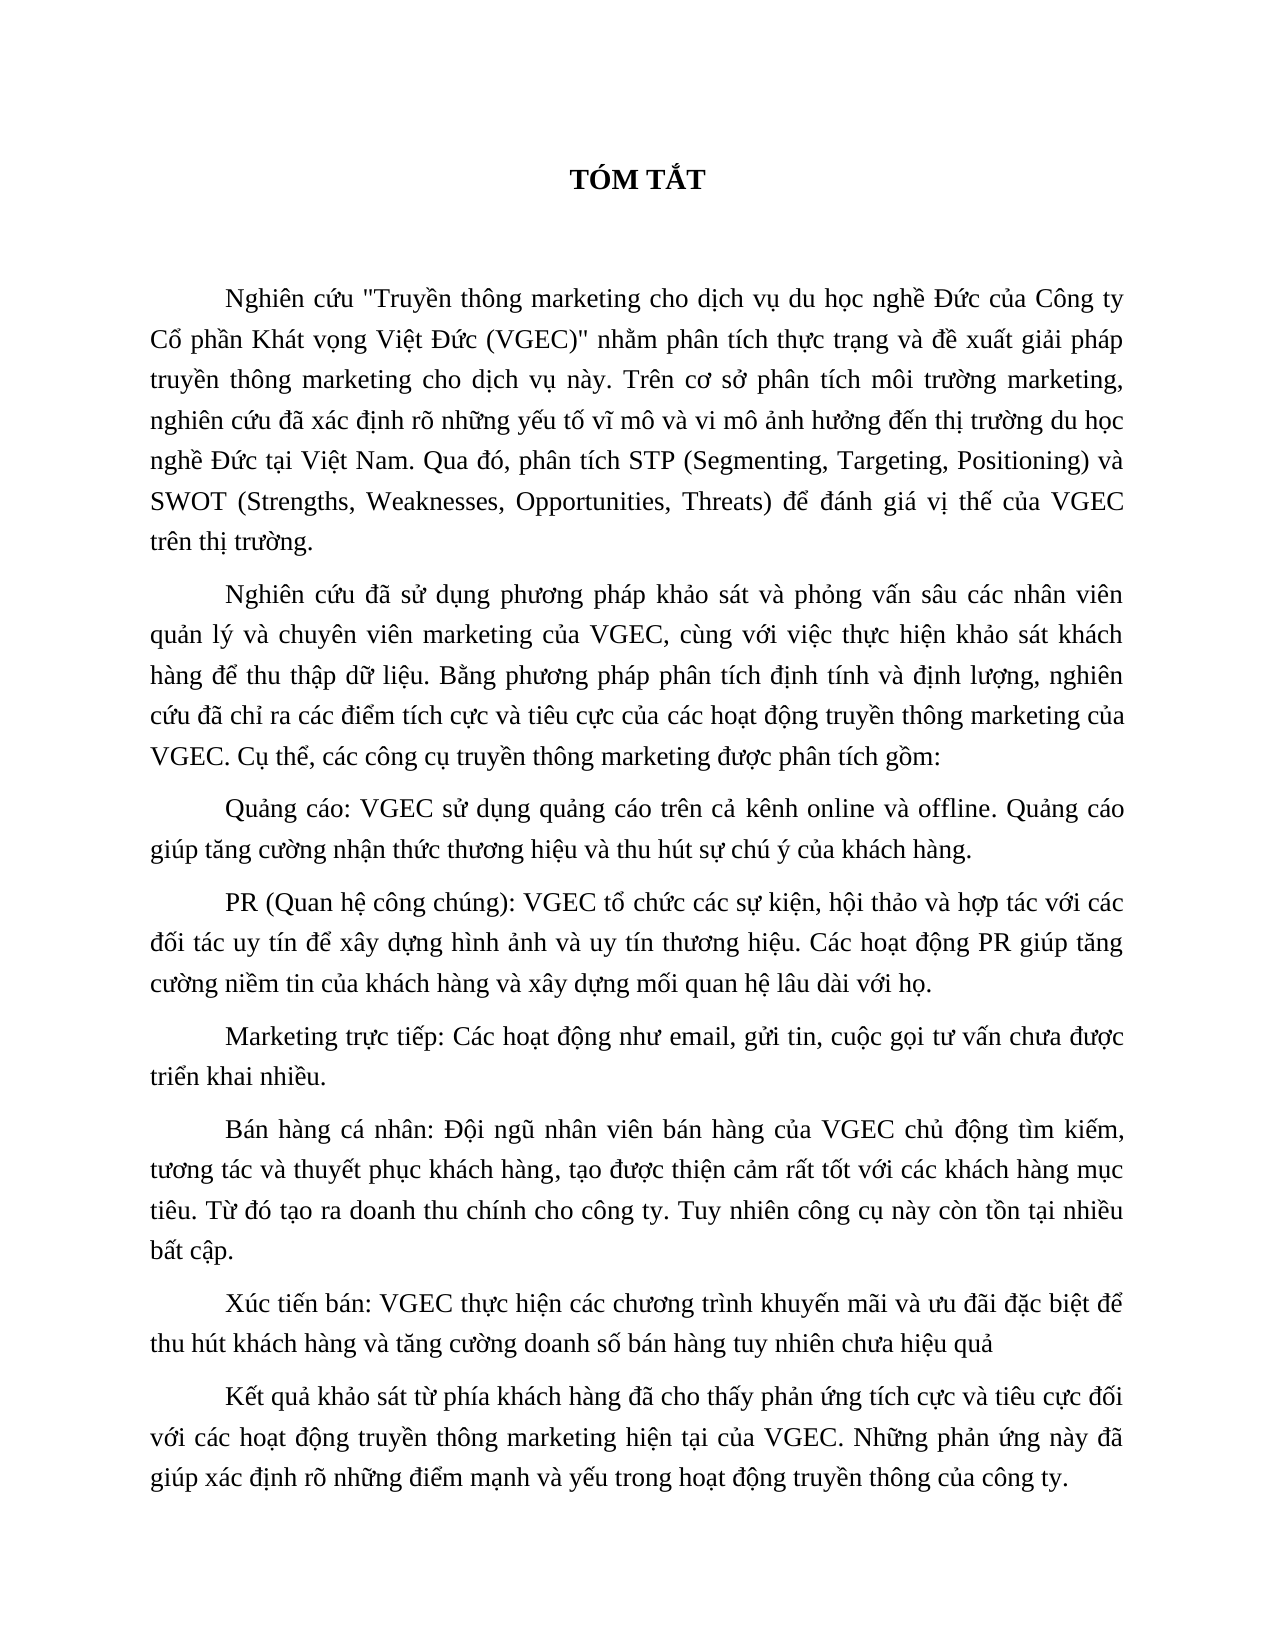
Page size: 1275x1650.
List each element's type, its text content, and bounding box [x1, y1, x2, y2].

text PR (Quan hệ công chúng): VGEC tổ chức các sự kiện, hội thảo và hợp tác với các đối tác uy tín để xây dựng hình ảnh và uy tín thương hiệu. Các hoạt động PR giúp tăng cường niềm tin của khách hàng và xây dựng mối quan hệ lâu dài với họ. [150, 886, 1125, 998]
text Xúc tiến bán: VGEC thực hiện các chương trình khuyến mãi và ưu đãi đặc biệt để thu hút khách hàng và tăng cường doanh số bán hàng tuy nhiên chưa hiệu quả [150, 1287, 1125, 1359]
subtitle TÓM TẮT [150, 162, 1125, 196]
text Nghiên cứu "Truyền thông marketing cho dịch vụ du học nghề Đức của Công ty Cổ phần Khát vọng Việt Đức (VGEC)" nhằm phân tích thực trạng và đề xuất giải pháp truyền thông marketing cho dịch vụ này. Trên cơ sở phân tích môi trường marketing, nghiên cứu đã xác định rõ những yếu tố vĩ mô và vi mô ảnh hưởng đến thị trường du học nghề Đức tại Việt Nam. Qua đó, phân tích STP (Segmenting, Targeting, Positioning) và SWOT (Strengths, Weaknesses, Opportunities, Threats) để đánh giá vị thế của VGEC trên thị trường. [150, 283, 1125, 556]
text Kết quả khảo sát từ phía khách hàng đã cho thấy phản ứng tích cực và tiêu cực đối với các hoạt động truyền thông marketing hiện tại của VGEC. Những phản ứng này đã giúp xác định rõ những điểm mạnh và yếu trong hoạt động truyền thông của công ty. [150, 1381, 1125, 1492]
text Quảng cáo: VGEC sử dụng quảng cáo trên cả kênh online và offline. Quảng cáo giúp tăng cường nhận thức thương hiệu và thu hút sự chú ý của khách hàng. [150, 793, 1125, 864]
text Nghiên cứu đã sử dụng phương pháp khảo sát và phỏng vấn sâu các nhân viên quản lý và chuyên viên marketing của VGEC, cùng với việc thực hiện khảo sát khách hàng để thu thập dữ liệu. Bằng phương pháp phân tích định tính và định lượng, nghiên cứu đã chỉ ra các điểm tích cực và tiêu cực của các hoạt động truyền thông marketing của VGEC. Cụ thể, các công cụ truyền thông marketing được phân tích gồm: [150, 578, 1125, 771]
text Marketing trực tiếp: Các hoạt động như email, gửi tin, cuộc gọi tư vấn chưa được triển khai nhiều. [150, 1020, 1125, 1091]
text Bán hàng cá nhân: Đội ngũ nhân viên bán hàng của VGEC chủ động tìm kiếm, tương tác và thuyết phục khách hàng, tạo được thiện cảm rất tốt với các khách hàng mục tiêu. Từ đó tạo ra doanh thu chính cho công ty. Tuy nhiên công cụ này còn tồn tại nhiều bất cập. [150, 1113, 1125, 1265]
